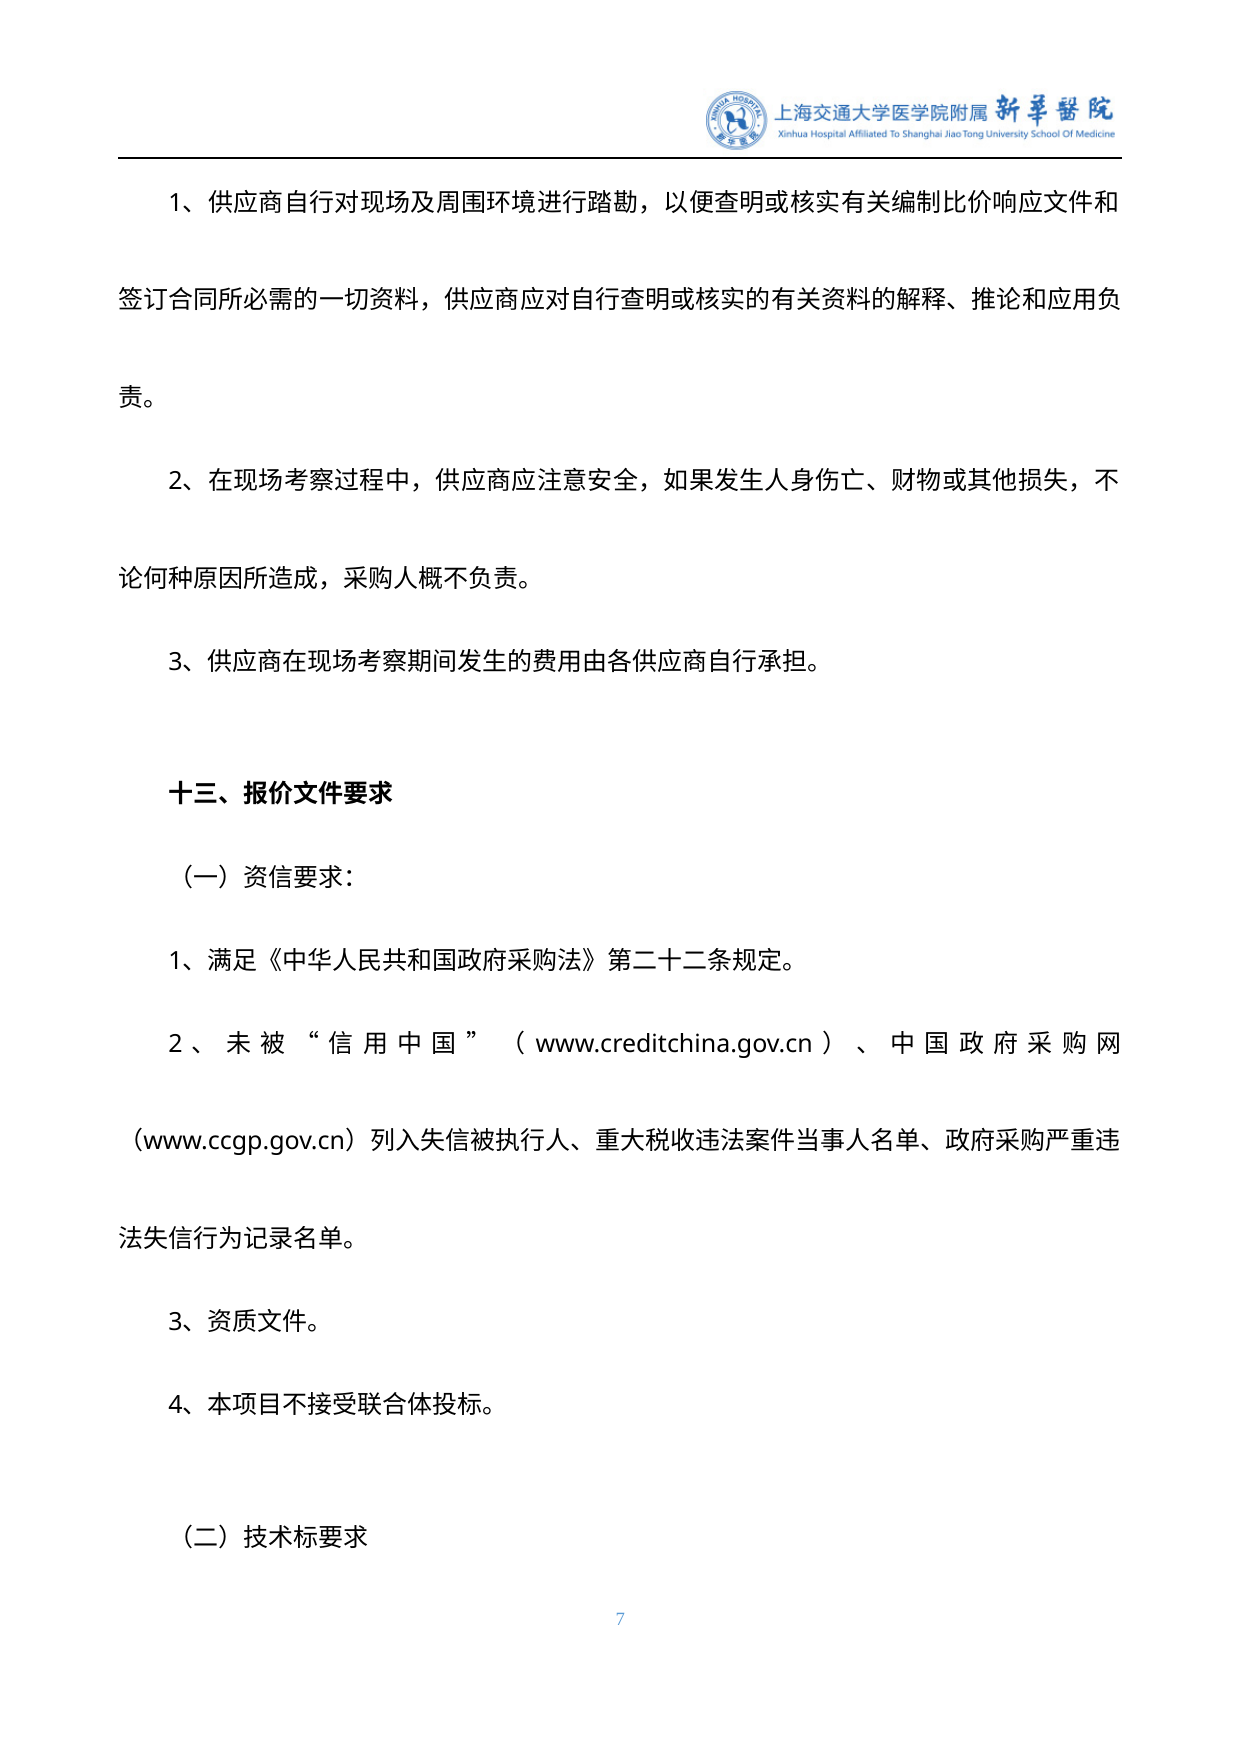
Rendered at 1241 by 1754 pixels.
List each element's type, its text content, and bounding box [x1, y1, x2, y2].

picture [702, 88, 1123, 156]
text （二）技术标要求 [118, 1503, 1122, 1568]
text 3、供应商在现场考察期间发生的费用由各供应商自行承担。 [118, 627, 1122, 692]
text 1、供应商自行对现场及周围环境进行踏勘，以便查明或核实有关编制比价响应文件和签订合同所必需的一切资料，供应商应对自行查明或核实的有关资料的解释、推论和应用负责。 [118, 168, 1122, 428]
text 4、本项目不接受联合体投标。 [118, 1370, 1122, 1435]
text 2、在现场考察过程中，供应商应注意安全，如果发生人身伤亡、财物或其他损失，不论何种原因所造成，采购人概不负责。 [118, 446, 1122, 609]
text 2、未被“信用中国”（www.creditchina.gov.cn）、中国政府采购网（www.ccgp.gov.cn）列入失信被执行人、重大税收违法案件当事人名单、政府采购严重违法失信行为记录名单。 [118, 1009, 1122, 1269]
text 1、满足《中华人民共和国政府采购法》第二十二条规定。 [118, 926, 1122, 991]
text 十三、报价文件要求 [118, 759, 1122, 824]
text （一）资信要求： [118, 843, 1122, 908]
text 3、资质文件。 [118, 1287, 1122, 1352]
